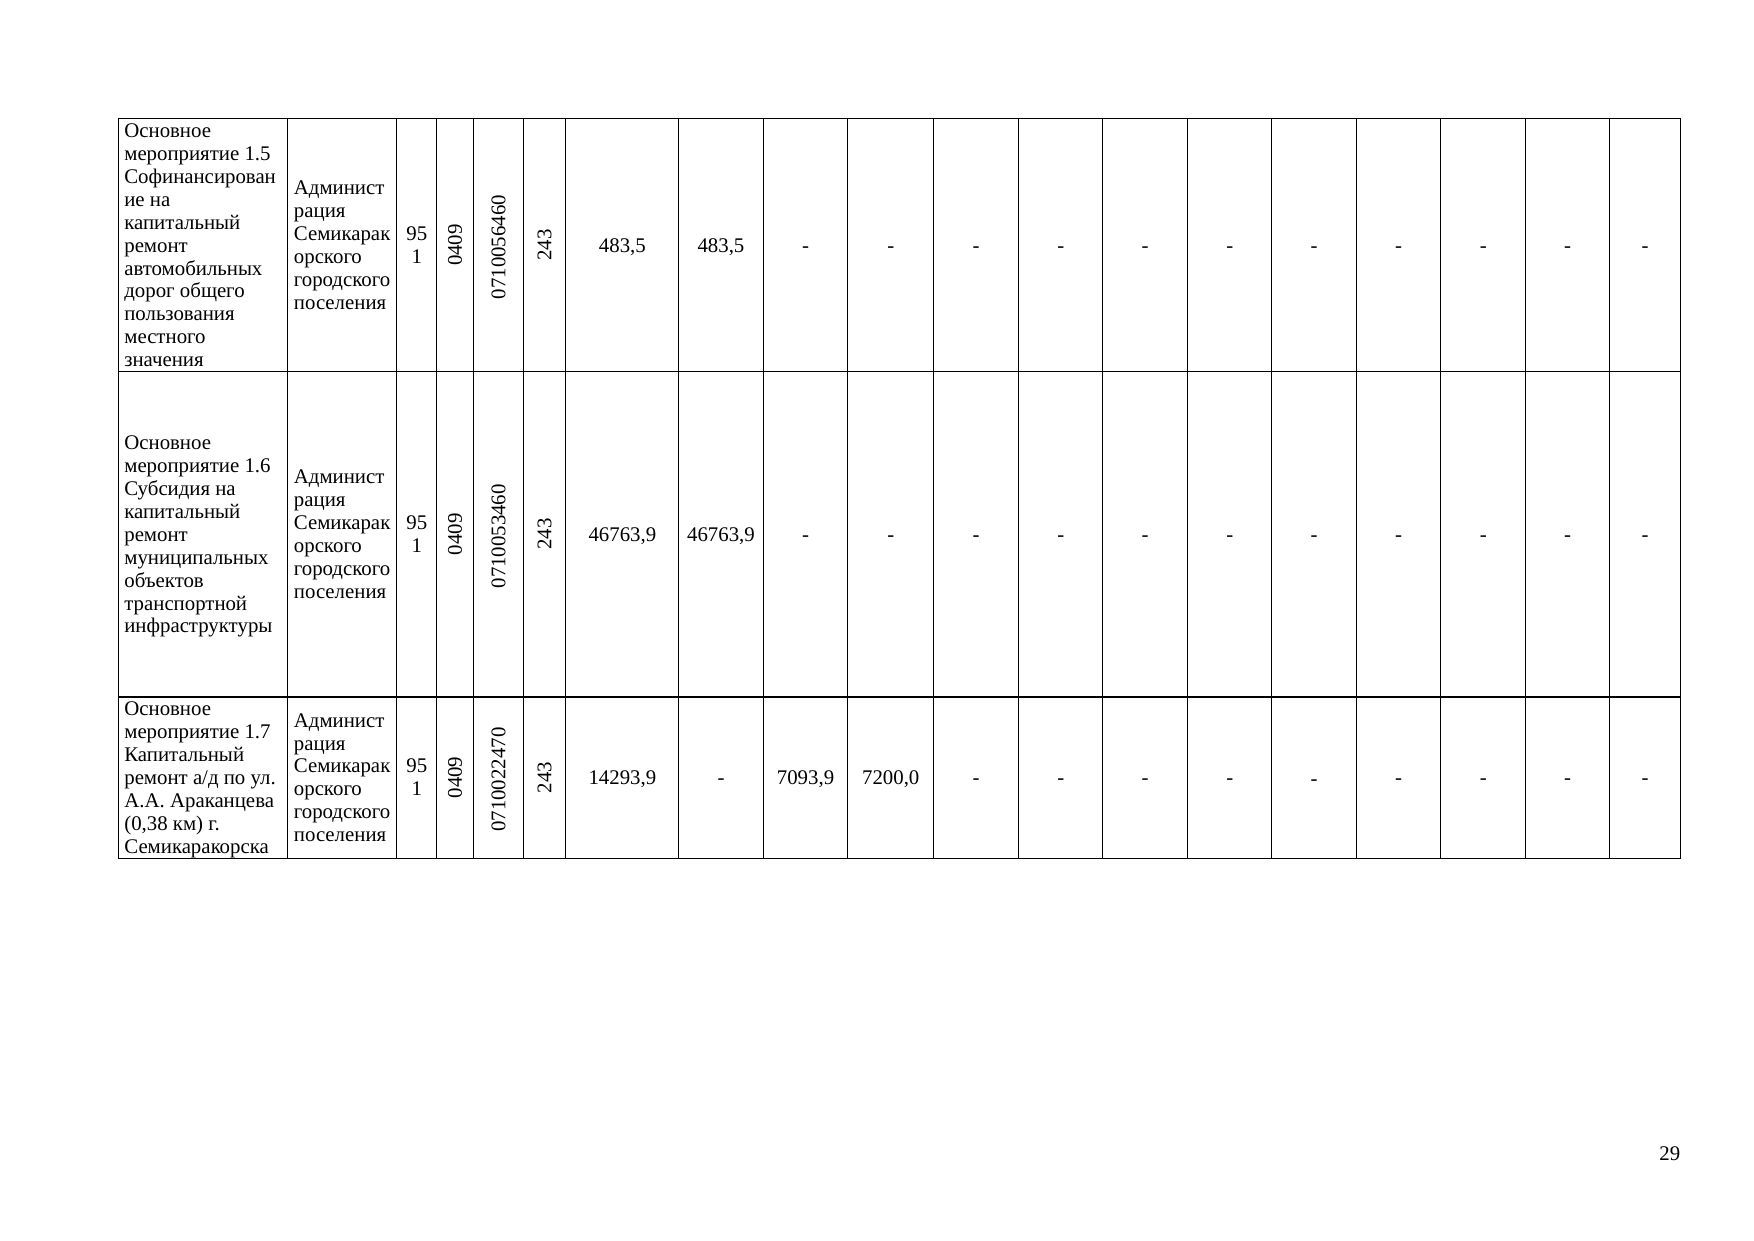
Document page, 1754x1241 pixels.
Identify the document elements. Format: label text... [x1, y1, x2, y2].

table_cell - [1019, 698, 1102, 858]
table_cell - [1272, 698, 1356, 858]
table_cell 483,5 [679, 119, 763, 371]
table_cell - [1188, 119, 1271, 371]
table_cell - [1188, 698, 1271, 858]
table_cell - [1441, 119, 1525, 371]
table_cell - [1272, 372, 1356, 696]
table_cell - [1526, 119, 1609, 371]
table_cell - [1188, 372, 1271, 696]
table_cell - [1357, 372, 1440, 696]
table_cell 483,5 [566, 119, 678, 371]
table_cell 951 [397, 698, 436, 858]
table_cell - [1441, 372, 1525, 696]
table_cell 243 [524, 119, 565, 371]
table_cell 7200,0 [848, 698, 933, 858]
table_cell - [1019, 119, 1102, 371]
table_cell - [1526, 698, 1609, 858]
table_cell - [1610, 372, 1680, 696]
table_cell 0409 [437, 119, 473, 371]
table_cell - [1103, 372, 1187, 696]
table_cell 7093,9 [764, 698, 847, 858]
table_cell 0409 [437, 698, 473, 858]
table_cell 0710022470 [474, 698, 523, 858]
table_cell 951 [397, 372, 436, 696]
table_cell 0409 [437, 372, 473, 696]
table_cell 0710056460 [474, 119, 523, 371]
table_cell Администрация Семикаракорского городского поселения [288, 372, 396, 696]
table_cell Основное мероприятие 1.7 Капитальный ремонт а/д по ул. А.А. Араканцева () г. Семикаракорска [119, 698, 287, 858]
table_cell - [1610, 698, 1680, 858]
table_cell Администрация Семикаракорского городского поселения [288, 698, 396, 858]
table_cell - [848, 119, 933, 371]
table_cell - [764, 372, 847, 696]
table_cell - [1019, 372, 1102, 696]
table_cell - [1103, 698, 1187, 858]
table_cell - [1610, 119, 1680, 371]
table_cell Основное мероприятие 1.6 Субсидия на капитальный ремонт муниципальных объектов транспортной инфраструктуры [119, 372, 287, 696]
table_cell - [848, 372, 933, 696]
table_cell 46763,9 [566, 372, 678, 696]
table_cell 243 [524, 698, 565, 858]
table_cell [288, 119, 396, 371]
table_cell - [1103, 119, 1187, 371]
table_cell 243 [524, 372, 565, 696]
table_cell 14293,9 [566, 698, 678, 858]
table_cell - [1526, 372, 1609, 696]
table_cell - [934, 698, 1018, 858]
table_cell 951 [397, 119, 436, 371]
table_cell - [1441, 698, 1525, 858]
table_cell - [1357, 698, 1440, 858]
table_cell - [764, 119, 847, 371]
table_cell 46763,9 [679, 372, 763, 696]
table_cell - [679, 698, 763, 858]
table_cell - [1357, 119, 1440, 371]
table_cell Основное мероприятие 1.5 Софинансирование на капитальный ремонт автомобильных дорог общего пользования местного значения [119, 119, 287, 371]
table_cell - [934, 372, 1018, 696]
table_cell 0710053460 [474, 372, 523, 696]
table_cell - [934, 119, 1018, 371]
table_cell - [1272, 119, 1356, 371]
